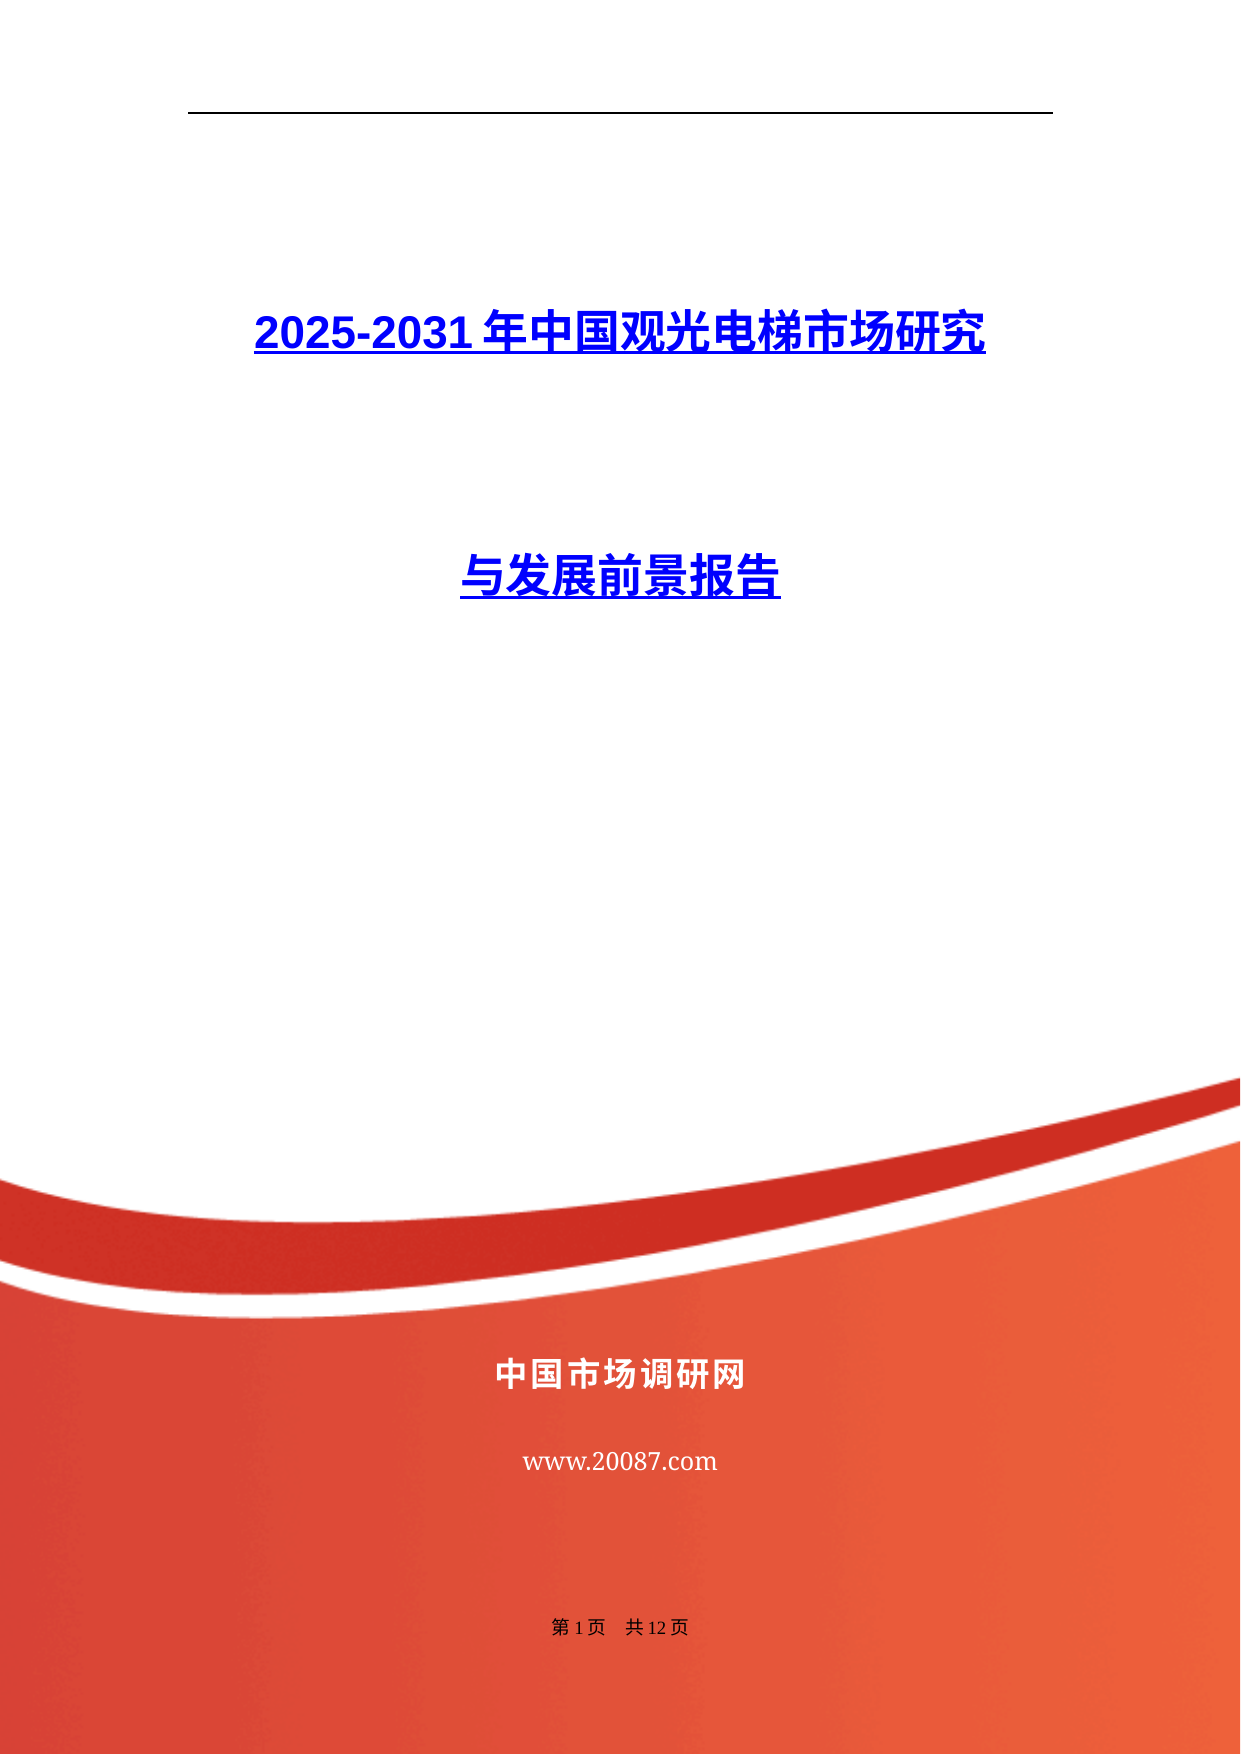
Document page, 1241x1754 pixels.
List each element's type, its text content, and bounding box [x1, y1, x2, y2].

text www.20087.com [187, 1428, 1053, 1493]
subtitle 中国市场调研网 [187, 1339, 1053, 1404]
picture [0, 1006, 1241, 1754]
table_header 2025-2031年中国观光电梯市场研究与发展前景报告 [188, 207, 1053, 773]
